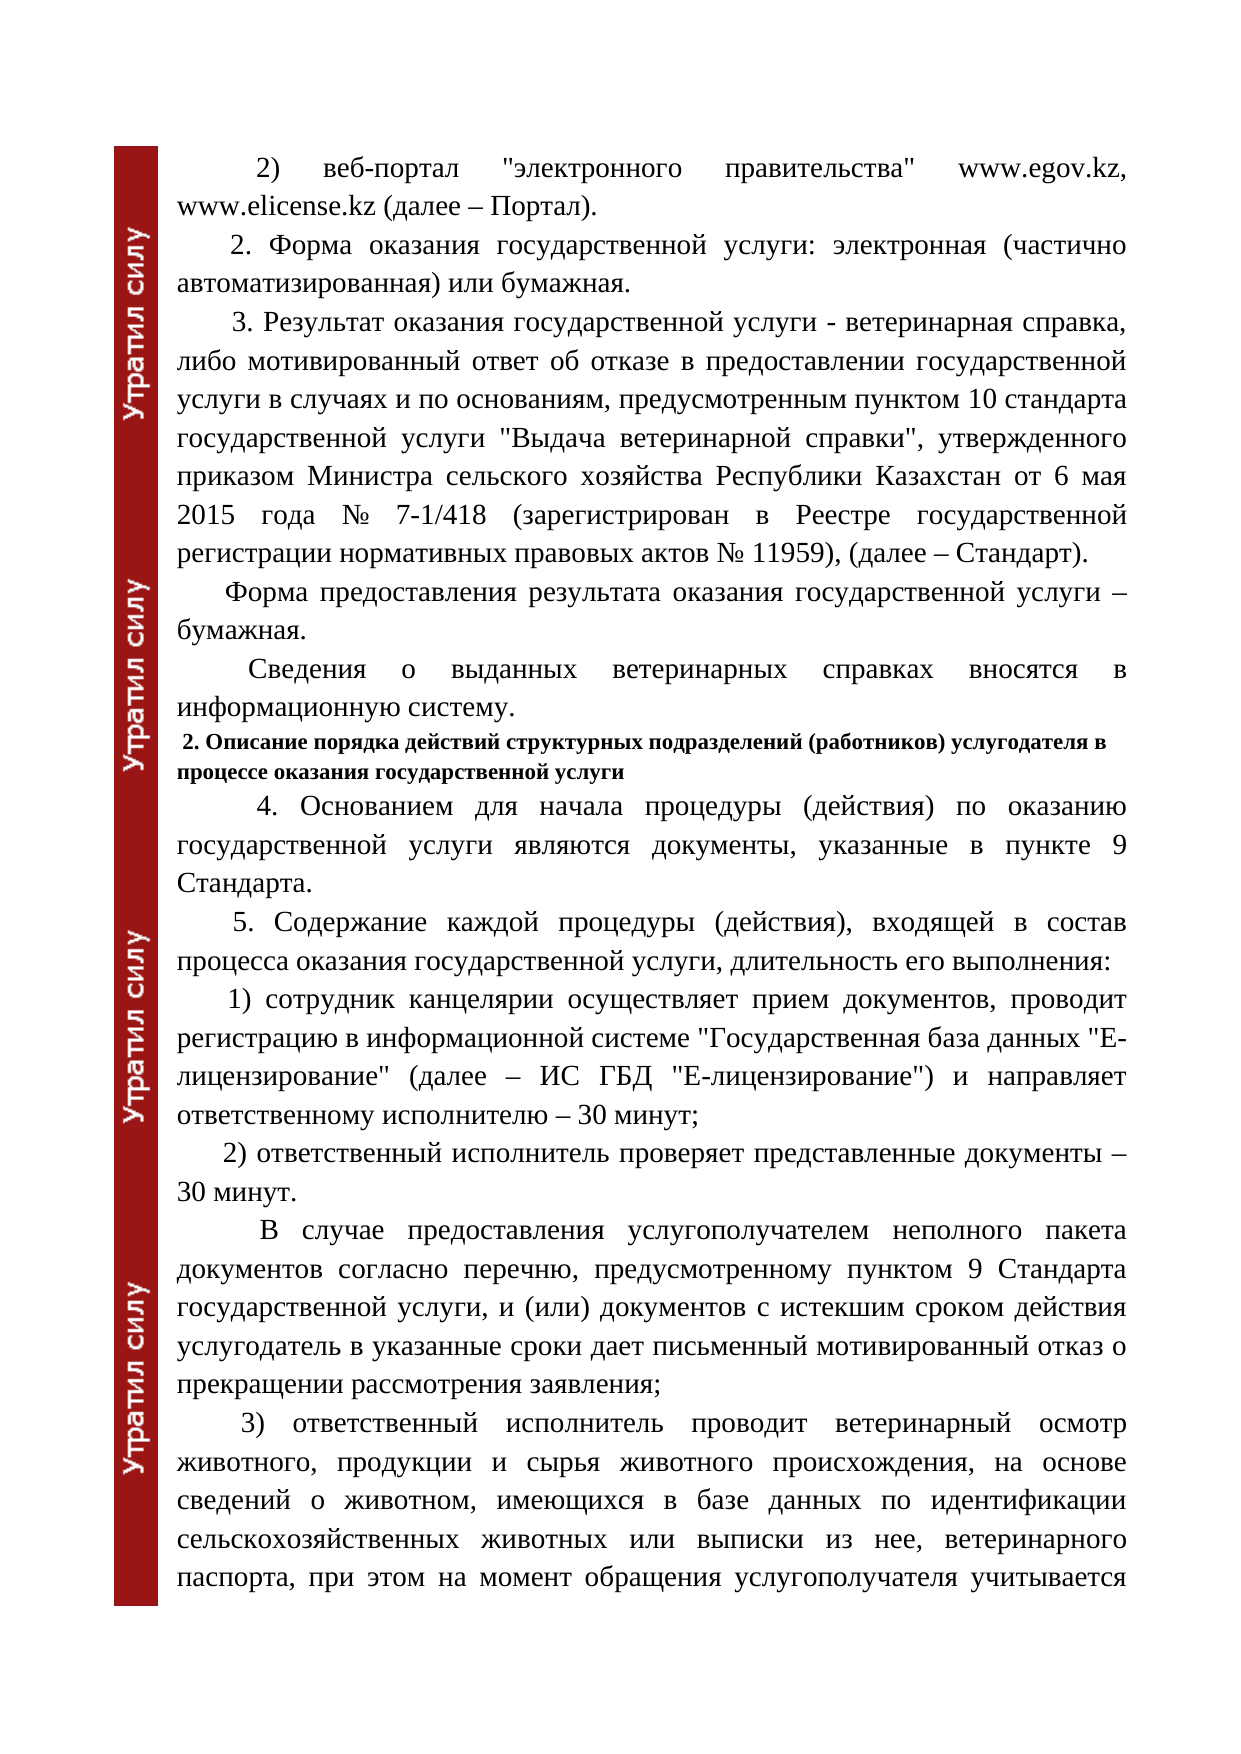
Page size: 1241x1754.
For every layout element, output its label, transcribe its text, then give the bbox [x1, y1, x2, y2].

picture [114, 1130, 158, 1135]
picture [114, 222, 158, 227]
text 3. Результат оказания государственной услуги - ветеринарная справка, либо мотивированный ответ об отказе в предоставлении государственной услуги в случаях и по основаниям, предусмотренным пунктом 10 стандарта государственной услуги "Выдача ветеринарной справки", утвержденного приказом Министра сельского хозяйства Республики Казахстан от 6 мая 2015 года № 7-1/418 (зарегистрирован в Реестре государственной регистрации нормативных правовых актов № 11959), (далее – Стандарт). [112, 304, 1128, 569]
text 2) ответственный исполнитель проверяет представленные документы – 30 минут. [112, 1135, 1128, 1207]
text В случае предоставления услугополучателем неполного пакета документов согласно перечню, предусмотренному пунктом 9 Стандарта государственной услуги, и (или) документов с истекшим сроком действия услугодатель в указанные сроки дает письменный мотивированный отказ о прекращении рассмотрения заявления; [112, 1212, 1128, 1400]
text 2) веб-портал "электронного правительства" www.egov.kz, www.elicense.kz (далее – Портал). [112, 150, 1128, 222]
picture [114, 646, 158, 651]
text Сведения о выданных ветеринарных справках вносятся в информационную систему. [112, 651, 1128, 723]
picture [114, 723, 158, 728]
text 2. Форма оказания государственной услуги: электронная (частично автоматизированная) или бумажная. [112, 227, 1128, 299]
text 1) сотрудник канцелярии осуществляет прием документов, проводит регистрацию в информационной системе "Государственная база данных "Е-лицензирование" (далее – ИС ГБД "Е-лицензирование") и направляет ответственному исполнителю – 30 минут; [112, 981, 1128, 1130]
text 5. Содержание каждой процедуры (действия), входящей в состав процесса оказания государственной услуги, длительность его выполнения: [112, 904, 1128, 976]
picture [114, 1400, 158, 1405]
picture [114, 899, 158, 904]
picture [114, 976, 158, 981]
text Форма предоставления результата оказания государственной услуги – бумажная. [112, 574, 1128, 646]
picture [114, 569, 158, 574]
picture [114, 1207, 158, 1212]
text 2. Описание порядка действий структурных подразделений (работников) услугодателя в процессе оказания государственной услуги [112, 728, 1128, 785]
picture [114, 146, 158, 150]
picture [114, 299, 158, 304]
picture [114, 1593, 158, 1606]
text 4. Основанием для начала процедуры (действия) по оказанию государственной услуги являются документы, указанные в пункте 9 Стандарта. [112, 788, 1128, 899]
